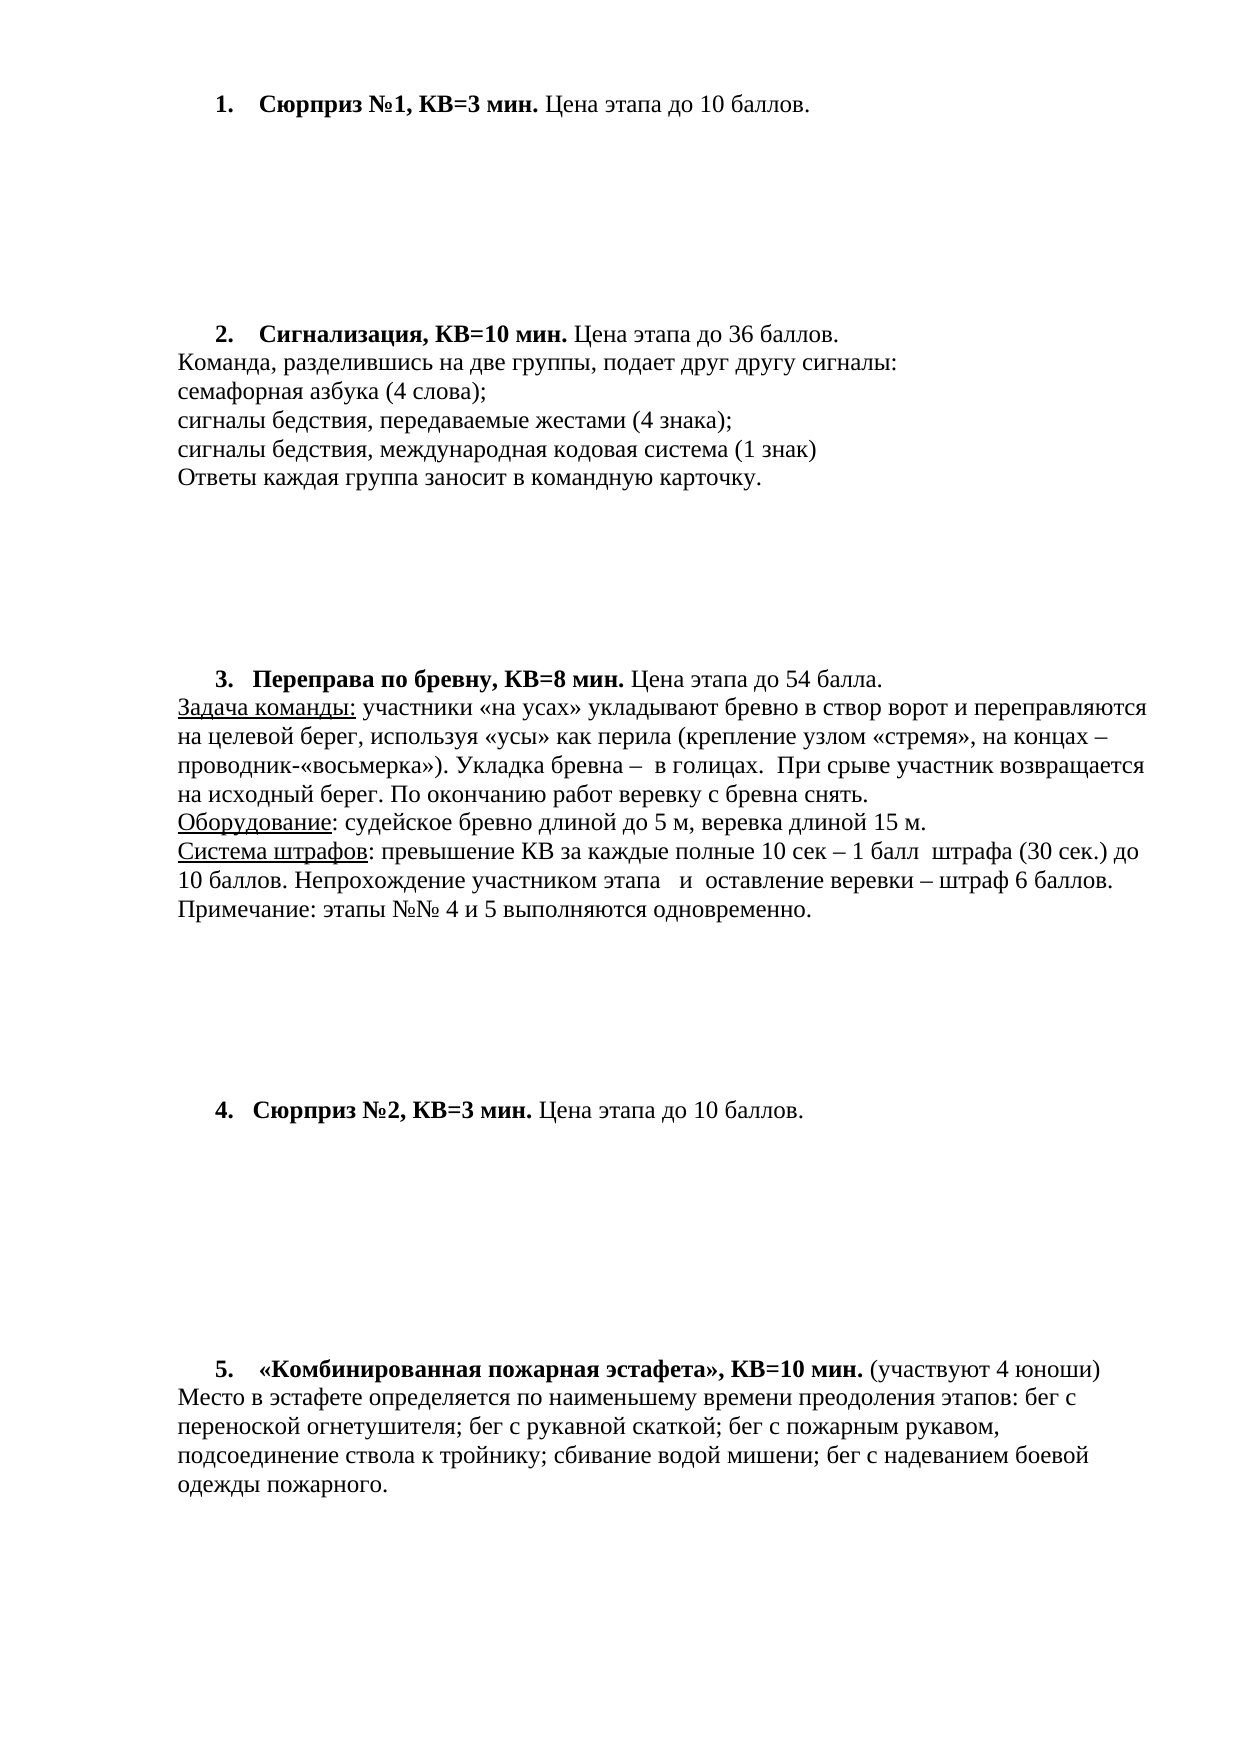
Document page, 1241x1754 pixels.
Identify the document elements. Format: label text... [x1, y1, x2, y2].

list Сигнализация, КВ=10 мин. Цена этапа до 36 баллов. [215, 319, 1152, 347]
text Место в эстафете определяется по наименьшему времени преодоления этапов: бег с переноской огнетушителя; бег с рукавной скаткой; бег с пожарным рукавом, подсоединение ствола к тройнику; сбивание водой мишени; бег с надеванием боевой одежды пожарного. [177, 1382, 1152, 1497]
list «Комбинированная пожарная эстафета», КВ=10 мин. (участвуют 4 юноши) [215, 1354, 1152, 1382]
text Примечание: этапы №№ 4 и 5 выполняются одновременно. [177, 894, 1152, 922]
text семафорная азбука (4 слова); [177, 376, 1152, 405]
text Ответы каждая группа заносит в командную карточку. [177, 462, 1152, 491]
text Оборудование: судейское бревно длиной до 5 м, веревка длиной 15 м. [177, 807, 1152, 836]
text сигналы бедствия, международная кодовая система (1 знак) [177, 434, 1152, 462]
text сигналы бедствия, передаваемые жестами (4 знака); [177, 405, 1152, 434]
text Задача команды: участники «на усах» укладывают бревно в створ ворот и переправляются на целевой берег, используя «усы» как перила (крепление узлом «стремя», на концах – проводник-«восьмерка»). Укладка бревна – в голицах. При срыве участник возвращается на исходный берег. По окончанию работ веревку с бревна снять. [177, 692, 1152, 807]
list Сюрприз №2, КВ=3 мин. Цена этапа до 10 баллов. [215, 1095, 1152, 1124]
text Команда, разделившись на две группы, подает друг другу сигналы: [177, 347, 1152, 376]
list Переправа по бревну, КВ=8 мин. Цена этапа до 54 балла. [215, 664, 1152, 692]
list Сюрприз №1, КВ=3 мин. Цена этапа до 10 баллов. [215, 89, 1152, 117]
text Система штрафов: превышение КВ за каждые полные 10 сек – 1 балл штрафа (30 сек.) до 10 баллов. Непрохождение участником этапа и оставление веревки – штраф 6 баллов. [177, 836, 1152, 894]
